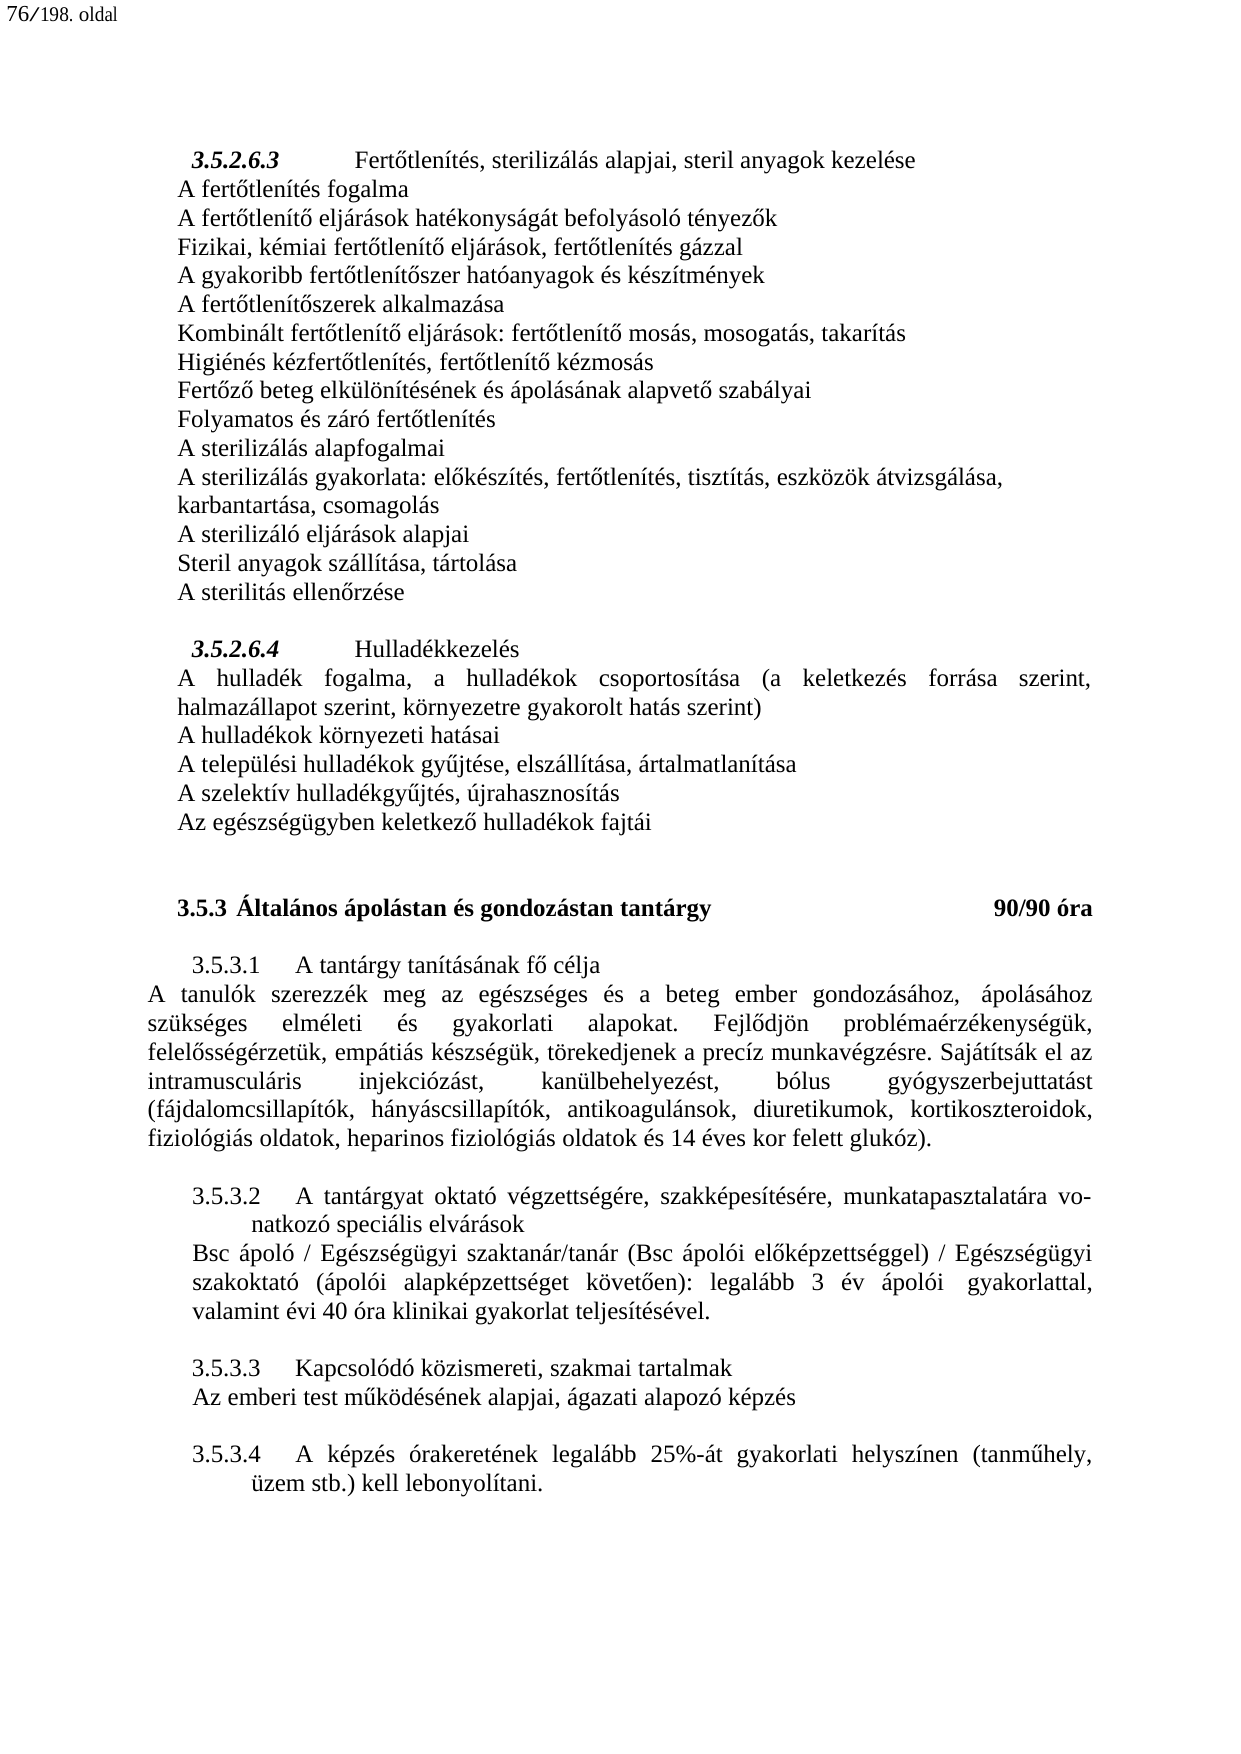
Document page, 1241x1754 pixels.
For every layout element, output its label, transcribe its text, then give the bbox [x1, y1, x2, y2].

list Hulladékkezelés [192, 634, 1134, 663]
text A sterilizálás gyakorlata: előkészítés, fertőtlenítés, tisztítás, eszközök átvizsgálása, karbantartása, csomagolás [177, 462, 1134, 519]
text Az egészségügyben keletkező hulladékok fajtái [177, 807, 1134, 836]
subtitle Általános ápolástan és gondozástan tantárgy 90/90 óra [177, 893, 1134, 922]
text A hulladékok környezeti hatásai [177, 721, 1134, 749]
text A gyakoribb fertőtlenítőszer hatóanyagok és készítmények A fertőtlenítőszerek alkalmazása [177, 261, 767, 318]
text A fertőtlenítő eljárások hatékonyságát befolyásoló tényezők Fizikai, kémiai fertőtlenítő eljárások, fertőtlenítés gázzal [177, 203, 779, 261]
text A hulladék fogalma, a hulladékok csoportosítása (a keletkezés forrása szerint, halmazállapot szerint, környezetre gyakorolt hatás szerint) [177, 663, 1092, 721]
list A tantárgy tanításának fő célja [192, 951, 1134, 979]
text A tanulók szerezzék meg az egészséges és a beteg ember gondozásához, ápolásához szükséges elméleti és gyakorlati alapokat. Fejlődjön problémaérzékenységük, felelősségérzetük, empátiás készségük, törekedjenek a precíz munkavégzésre. Sajátítsák el az intramusculáris injekciózást, kanülbehelyezést, bólus gyógyszerbejuttatást (fájdalomcsillapítók, hányáscsillapítók, antikoagulánsok, diuretikumok, kortikoszteroidok, fiziológiás oldatok, heparinos fiziológiás oldatok és 14 éves kor felett glukóz). [147, 979, 1093, 1152]
text Steril anyagok szállítása, tártolása A sterilitás ellenőrzése [177, 548, 519, 606]
text Kombinált fertőtlenítő eljárások: fertőtlenítő mosás, mosogatás, takarítás Higiénés kézfertőtlenítés, fertőtlenítő kézmosás [177, 318, 916, 376]
text A sterilizáló eljárások alapjai [177, 519, 1134, 548]
list Fertőtlenítés, sterilizálás alapjai, steril anyagok kezelése A fertőtlenítés fogalma [177, 145, 916, 203]
text Az emberi test működésének alapjai, ágazati alapozó képzés [192, 1382, 1134, 1411]
text A települési hulladékok gyűjtése, elszállítása, ártalmatlanítása A szelektív hulladékgyűjtés, újrahasznosítás [177, 749, 799, 807]
text Bsc ápoló / Egészségügyi szaktanár/tanár (Bsc ápolói előképzettséggel) / Egészségügyi szakoktató (ápolói alapképzettséget követően): legalább 3 év ápolói gyakorlattal, valamint évi 40 óra klinikai gyakorlat teljesítésével. [192, 1238, 1093, 1324]
list A tantárgyat oktató végzettségére, szakképesítésére, munkatapasztalatára vo- natkozó speciális elvárások [192, 1181, 1092, 1238]
list A képzés órakeretének legalább 25%-át gyakorlati helyszínen (tanműhely, üzem stb.) kell lebonyolítani. [192, 1439, 1093, 1497]
list Kapcsolódó közismereti, szakmai tartalmak [192, 1353, 1134, 1382]
text Fertőző beteg elkülönítésének és ápolásának alapvető szabályai Folyamatos és záró fertőtlenítés [177, 376, 813, 433]
text A sterilizálás alapfogalmai [177, 433, 1134, 462]
